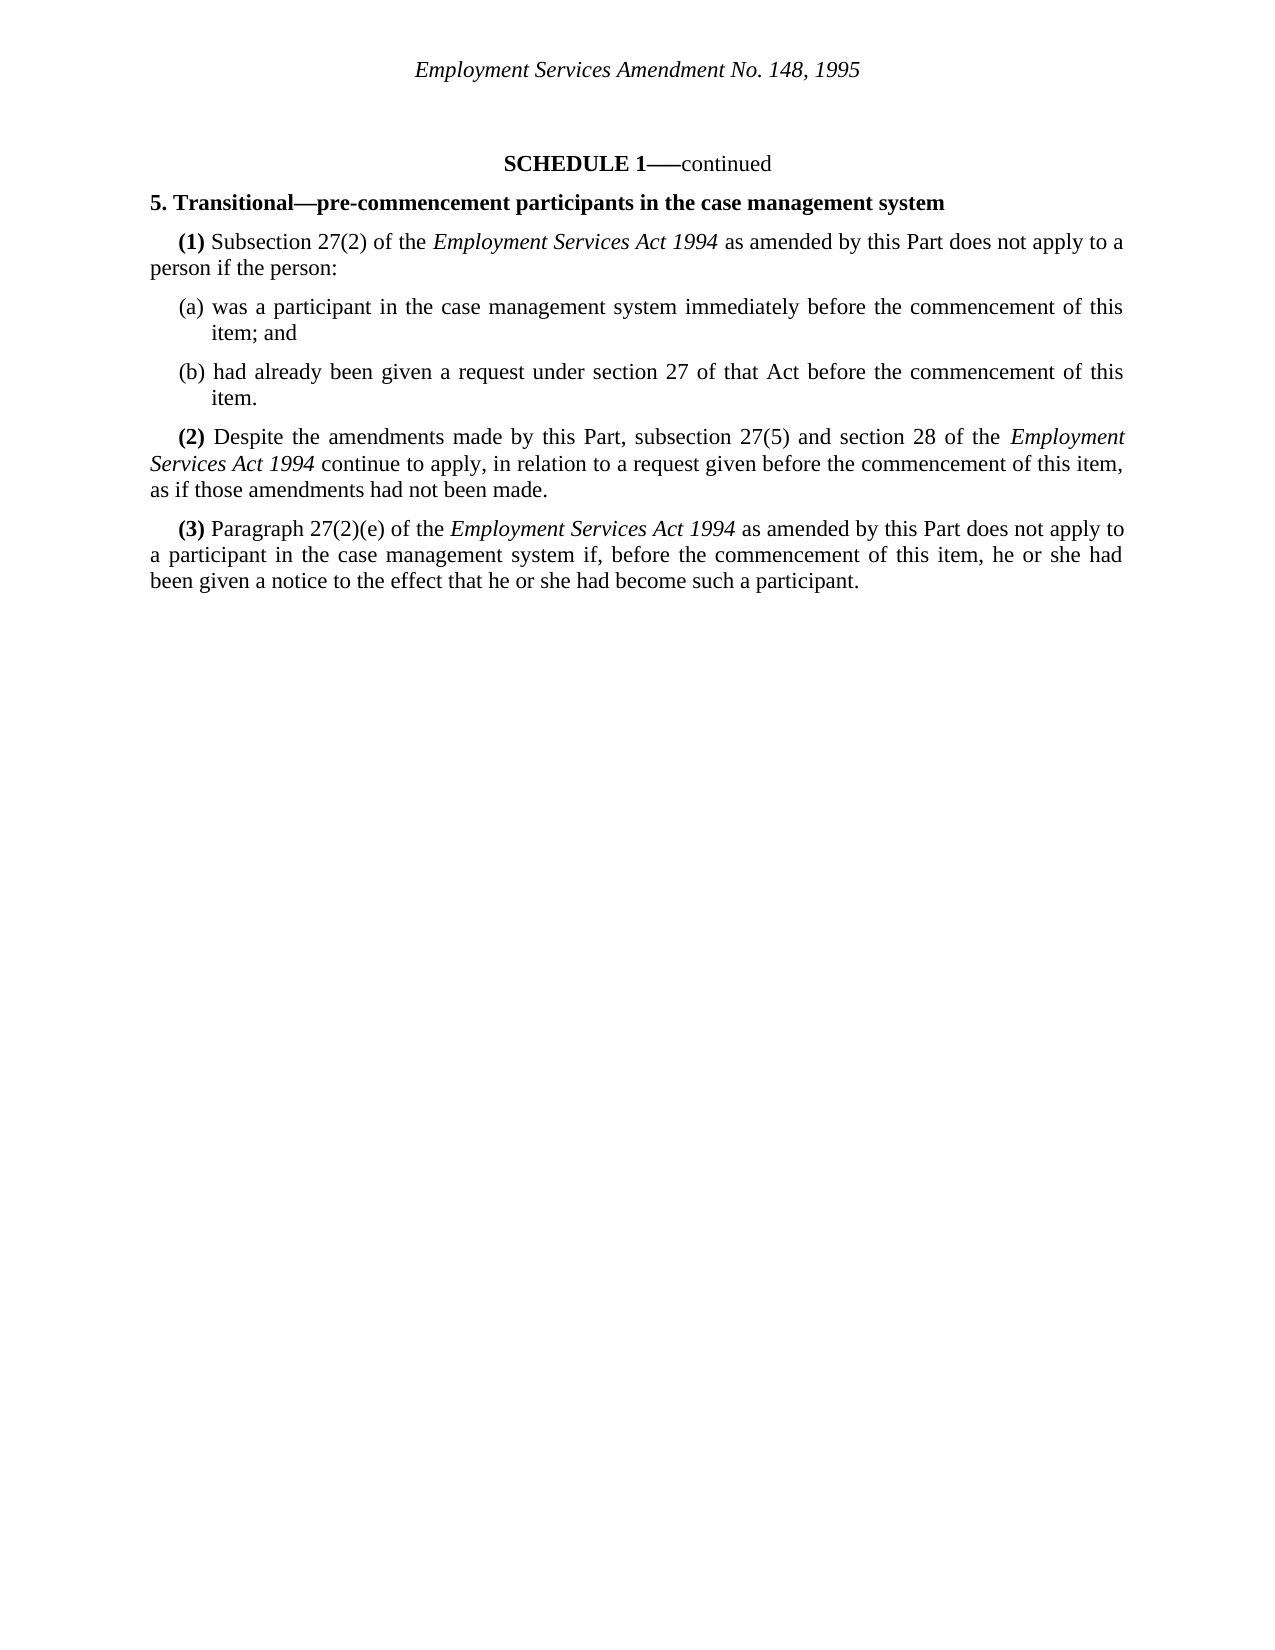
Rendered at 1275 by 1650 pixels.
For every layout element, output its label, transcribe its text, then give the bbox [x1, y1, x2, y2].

text (a) was a participant in the case management system immediately before the commencement of this item; and [178, 293, 1125, 346]
text (3) Paragraph 27(2)(e) of the Employment Services Act 1994 as amended by this Part does not apply to a participant in the case management system if, before the commencement of this item, he or she had been given a notice to the effect that he or she had become such a participant. [150, 515, 1125, 594]
text 5. Transitional—pre-commencement participants in the case management system [150, 189, 1125, 215]
text (2) Despite the amendments made by this Part, subsection 27(5) and section 28 of the Employment Services Act 1994 continue to apply, in relation to a request given before the commencement of this item, as if those amendments had not been made. [150, 423, 1125, 502]
text SCHEDULE 1–––continued [150, 150, 1125, 176]
text (1) Subsection 27(2) of the Employment Services Act 1994 as amended by this Part does not apply to a person if the person: [150, 228, 1125, 280]
text (b) had already been given a request under section 27 of that Act before the commencement of this item. [178, 358, 1125, 411]
